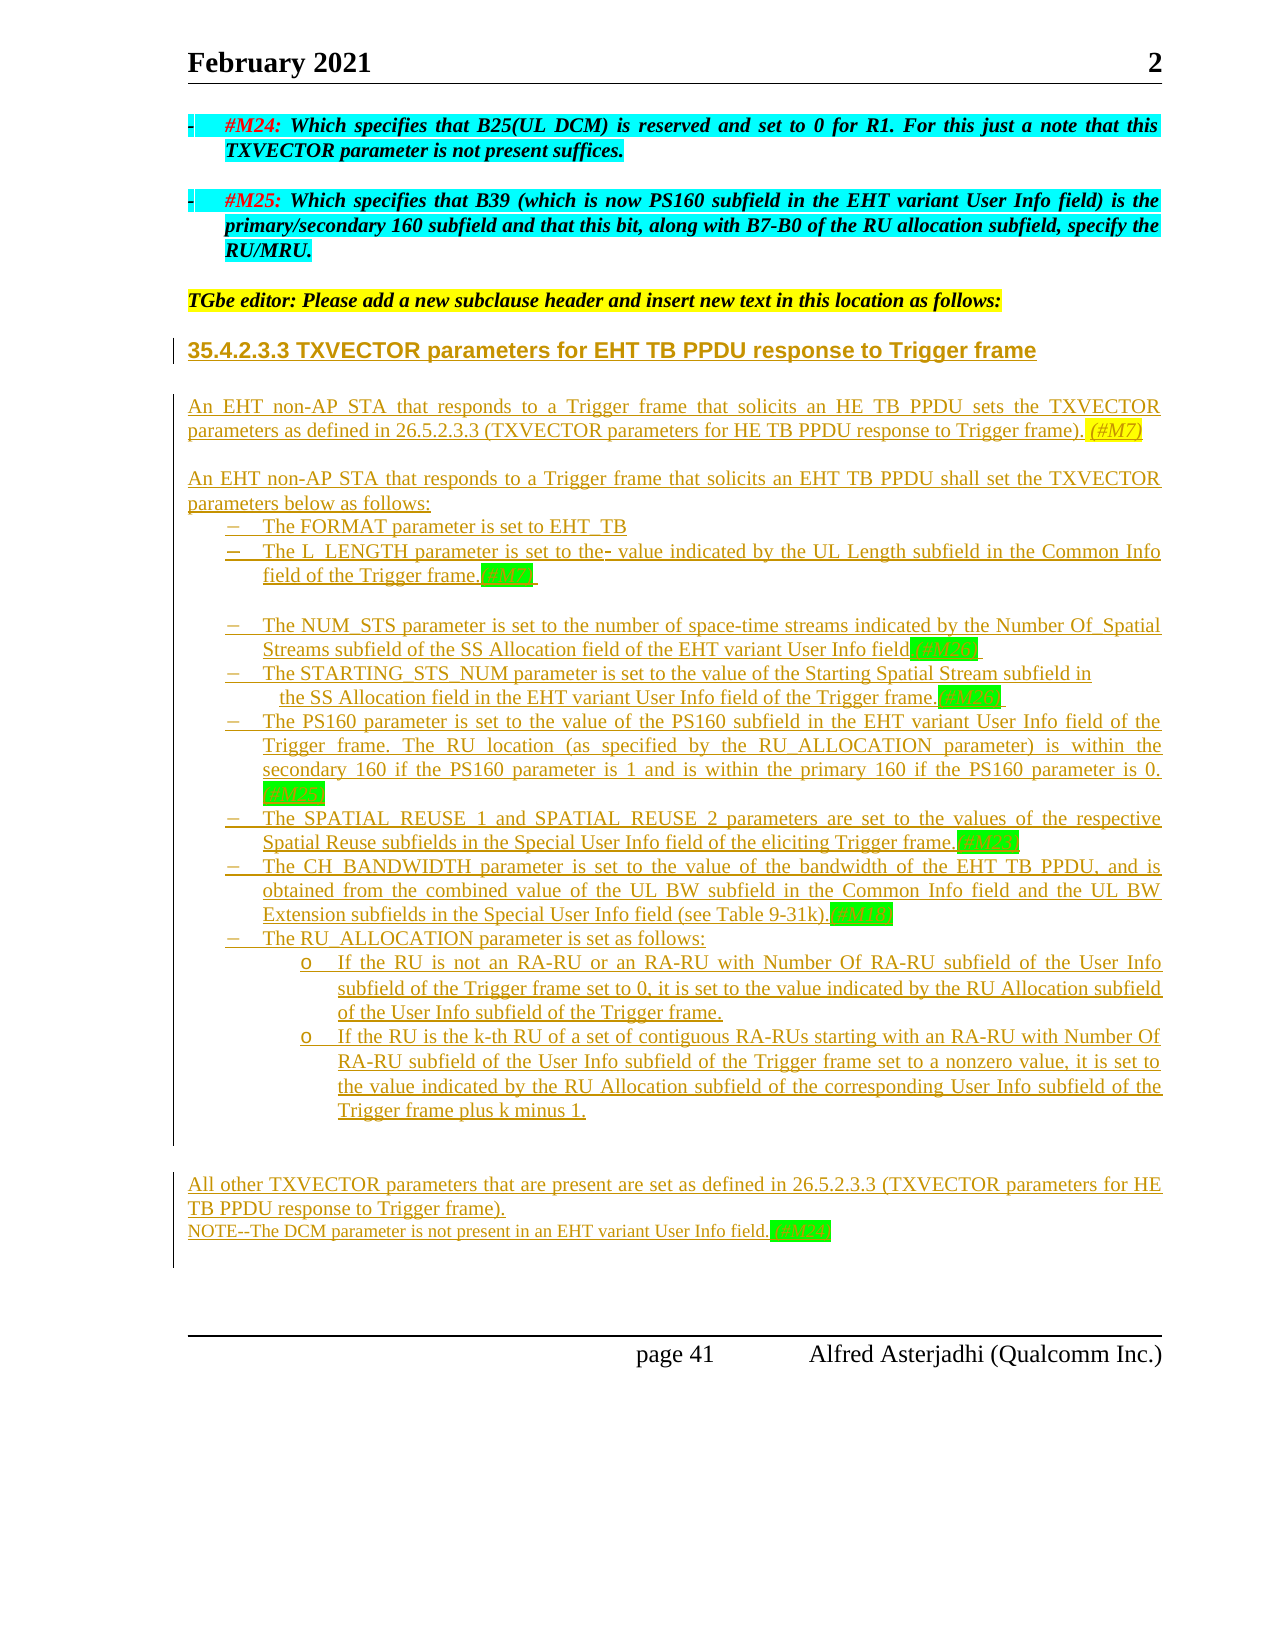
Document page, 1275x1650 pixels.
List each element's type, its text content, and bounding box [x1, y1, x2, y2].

list #M25: Which specifies that B39 (which is now PS160 subfield in the EHT variant User Info field) is the primary/secondary 160 subfield and that this bit, along with B7-B0 of the RU allocation subfield, specify the RU/MRU. [187, 187, 1162, 262]
text TGbe editor: Please add a new subclause header and insert new text in this location as follows: [187, 287, 1162, 312]
list #M24: Which specifies that B25(UL DCM) is reserved and set to 0 for R1. For this just a note that this TXVECTOR parameter is not present suffices. [187, 112, 1162, 162]
